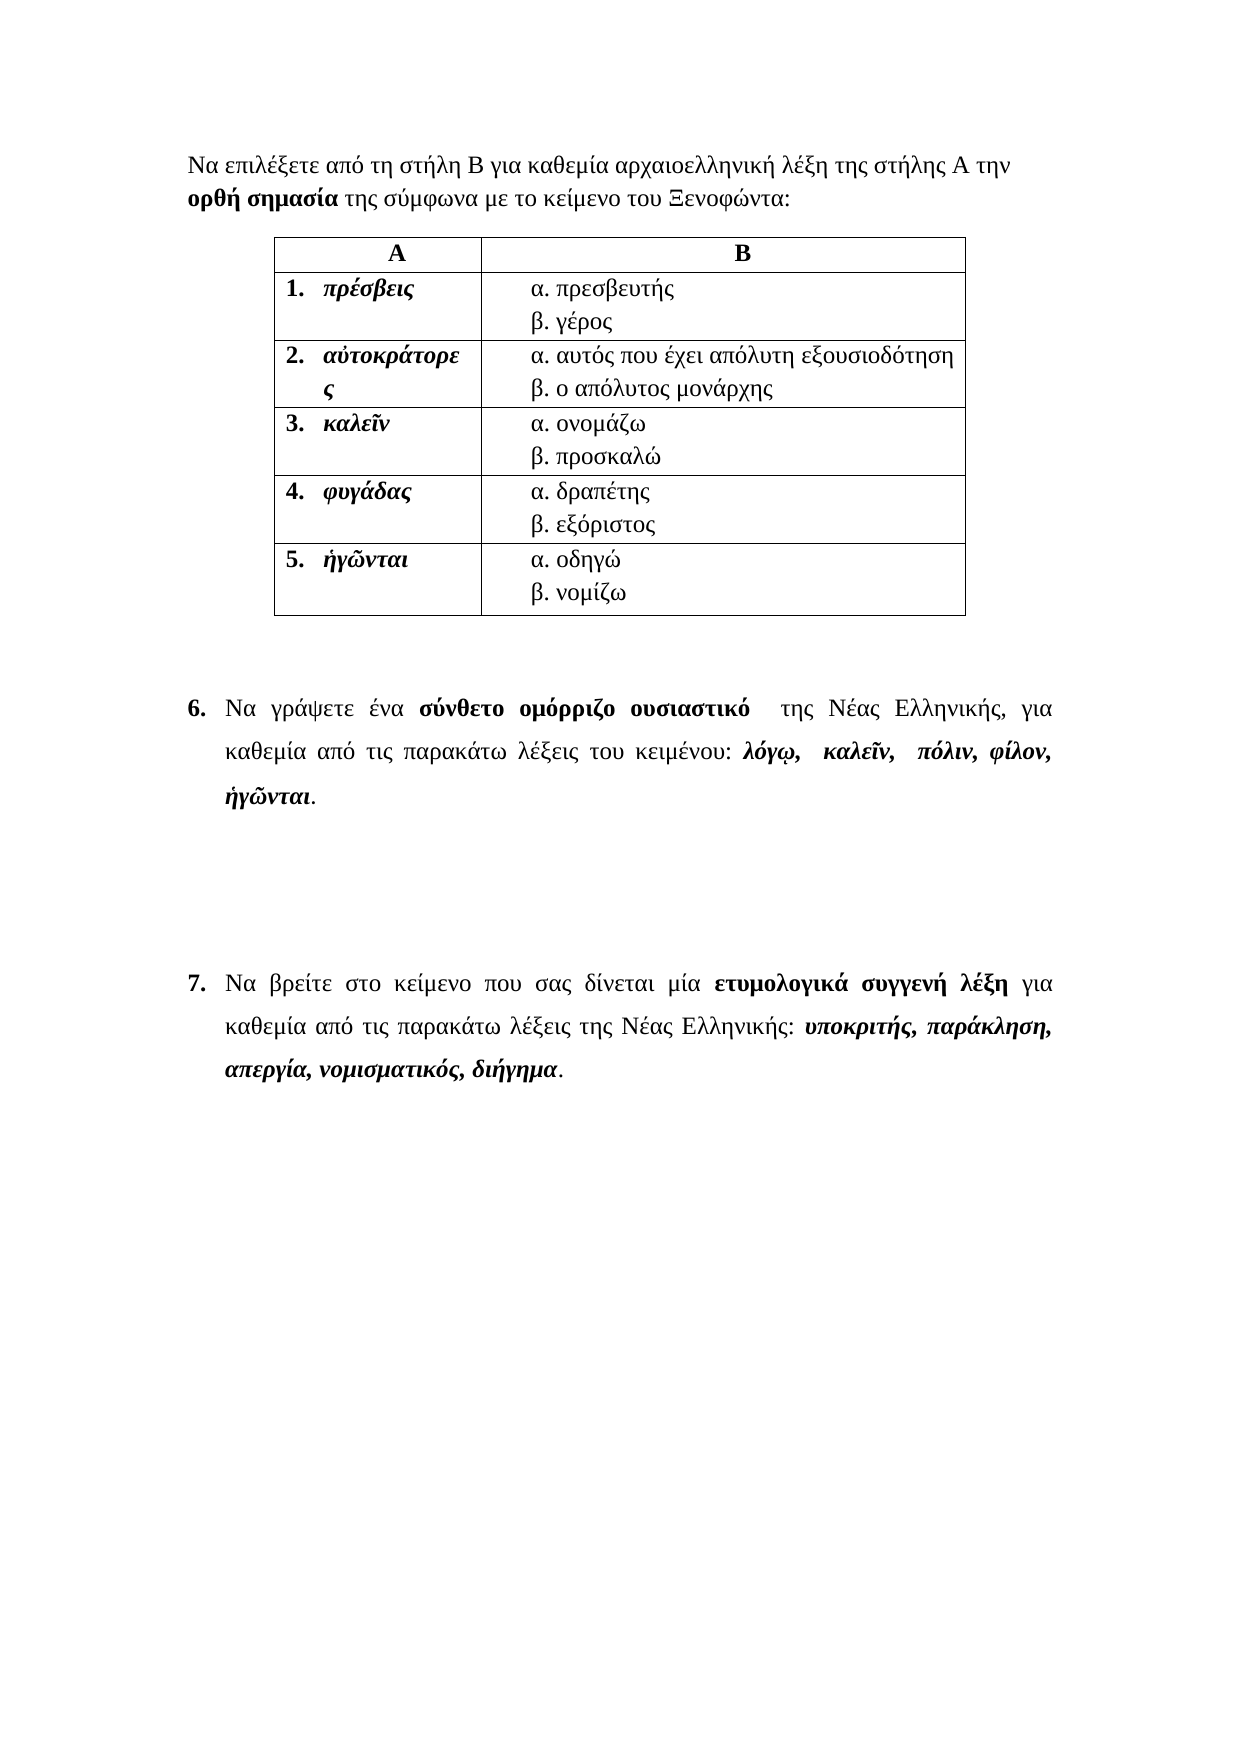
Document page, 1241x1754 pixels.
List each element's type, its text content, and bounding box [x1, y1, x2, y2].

list Να γράψετε ένα σύνθετο ομόρριζο ουσιαστικό της Νέας Ελληνικής, για καθεμία από τις παρακάτω λέξεις του κειμένου: λόγῳ, καλεῖν, πόλιν, φίλον, ἡγῶνται. [187, 693, 1053, 811]
table_cell α. πρεσβευτής β. γέρος [482, 273, 965, 339]
table_cell πρέσβεις [275, 273, 481, 339]
table_cell α. αυτός που έχει απόλυτη εξουσιοδότηση β. ο απόλυτος μονάρχης [482, 341, 965, 407]
table_cell καλεῖν [275, 408, 481, 475]
table_header Α [275, 238, 481, 272]
table_cell α. οδηγώ β. νομίζω [482, 544, 965, 615]
table_cell α. δραπέτης β. εξόριστος [482, 476, 965, 543]
table_header Β [482, 238, 965, 272]
table_cell αὐτοκράτορες [275, 341, 481, 407]
list Να βρείτε στο κείμενο που σας δίνεται μία ετυμολογικά συγγενή λέξη για καθεμία από τις παρακάτω λέξεις της Νέας Ελληνικής: υποκριτής, παράκληση, απεργία, νομισματικός, διήγημα. [187, 968, 1053, 1083]
table_cell ἡγῶνται [275, 544, 481, 615]
table_cell α. ονομάζω β. προσκαλώ [482, 408, 965, 475]
table_cell φυγάδας [275, 476, 481, 543]
text Να επιλέξετε από τη στήλη Β για καθεμία αρχαιοελληνική λέξη της στήλης Α την ορθή σημασία της σύμφωνα με το κείμενο του Ξενοφώντα: [187, 150, 1053, 212]
